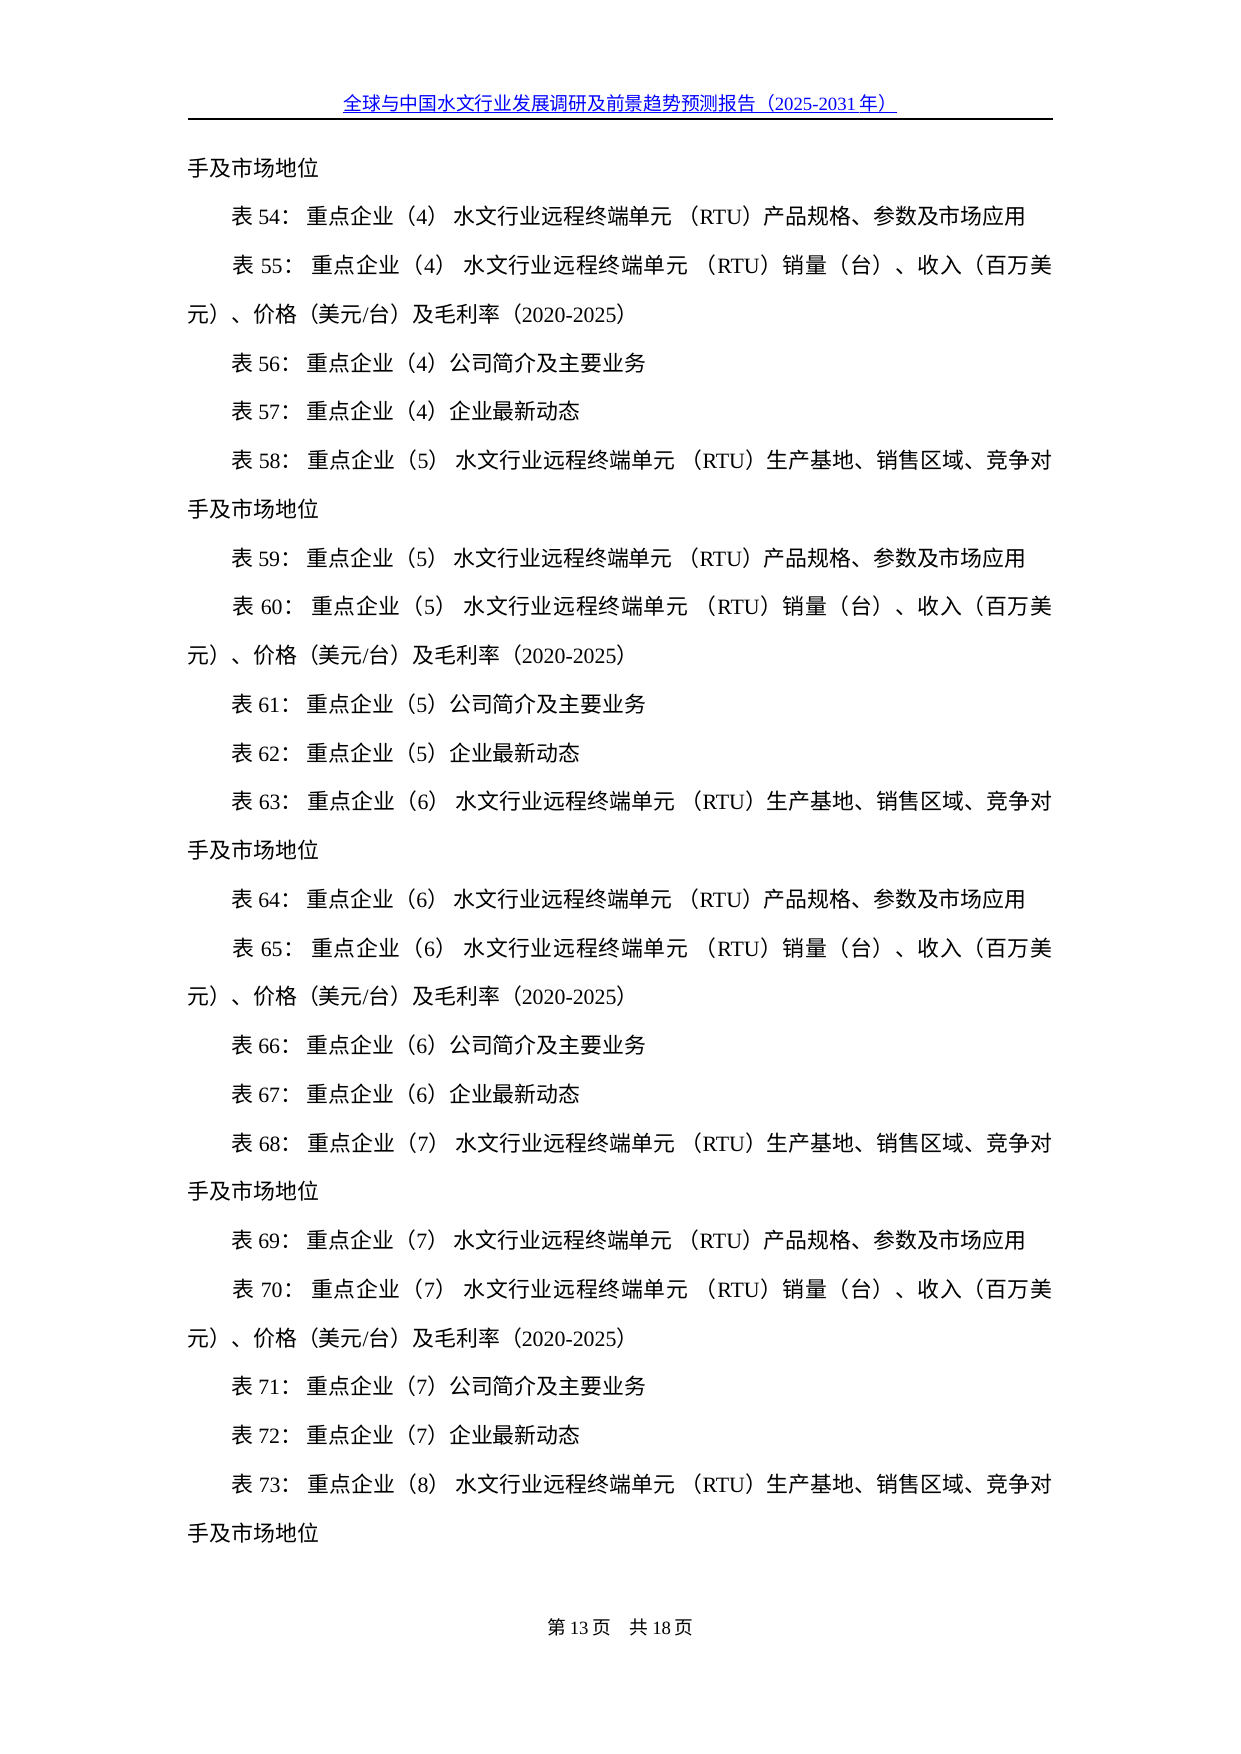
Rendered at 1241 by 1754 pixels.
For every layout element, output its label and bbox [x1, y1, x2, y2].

text [187, 150, 1053, 1548]
